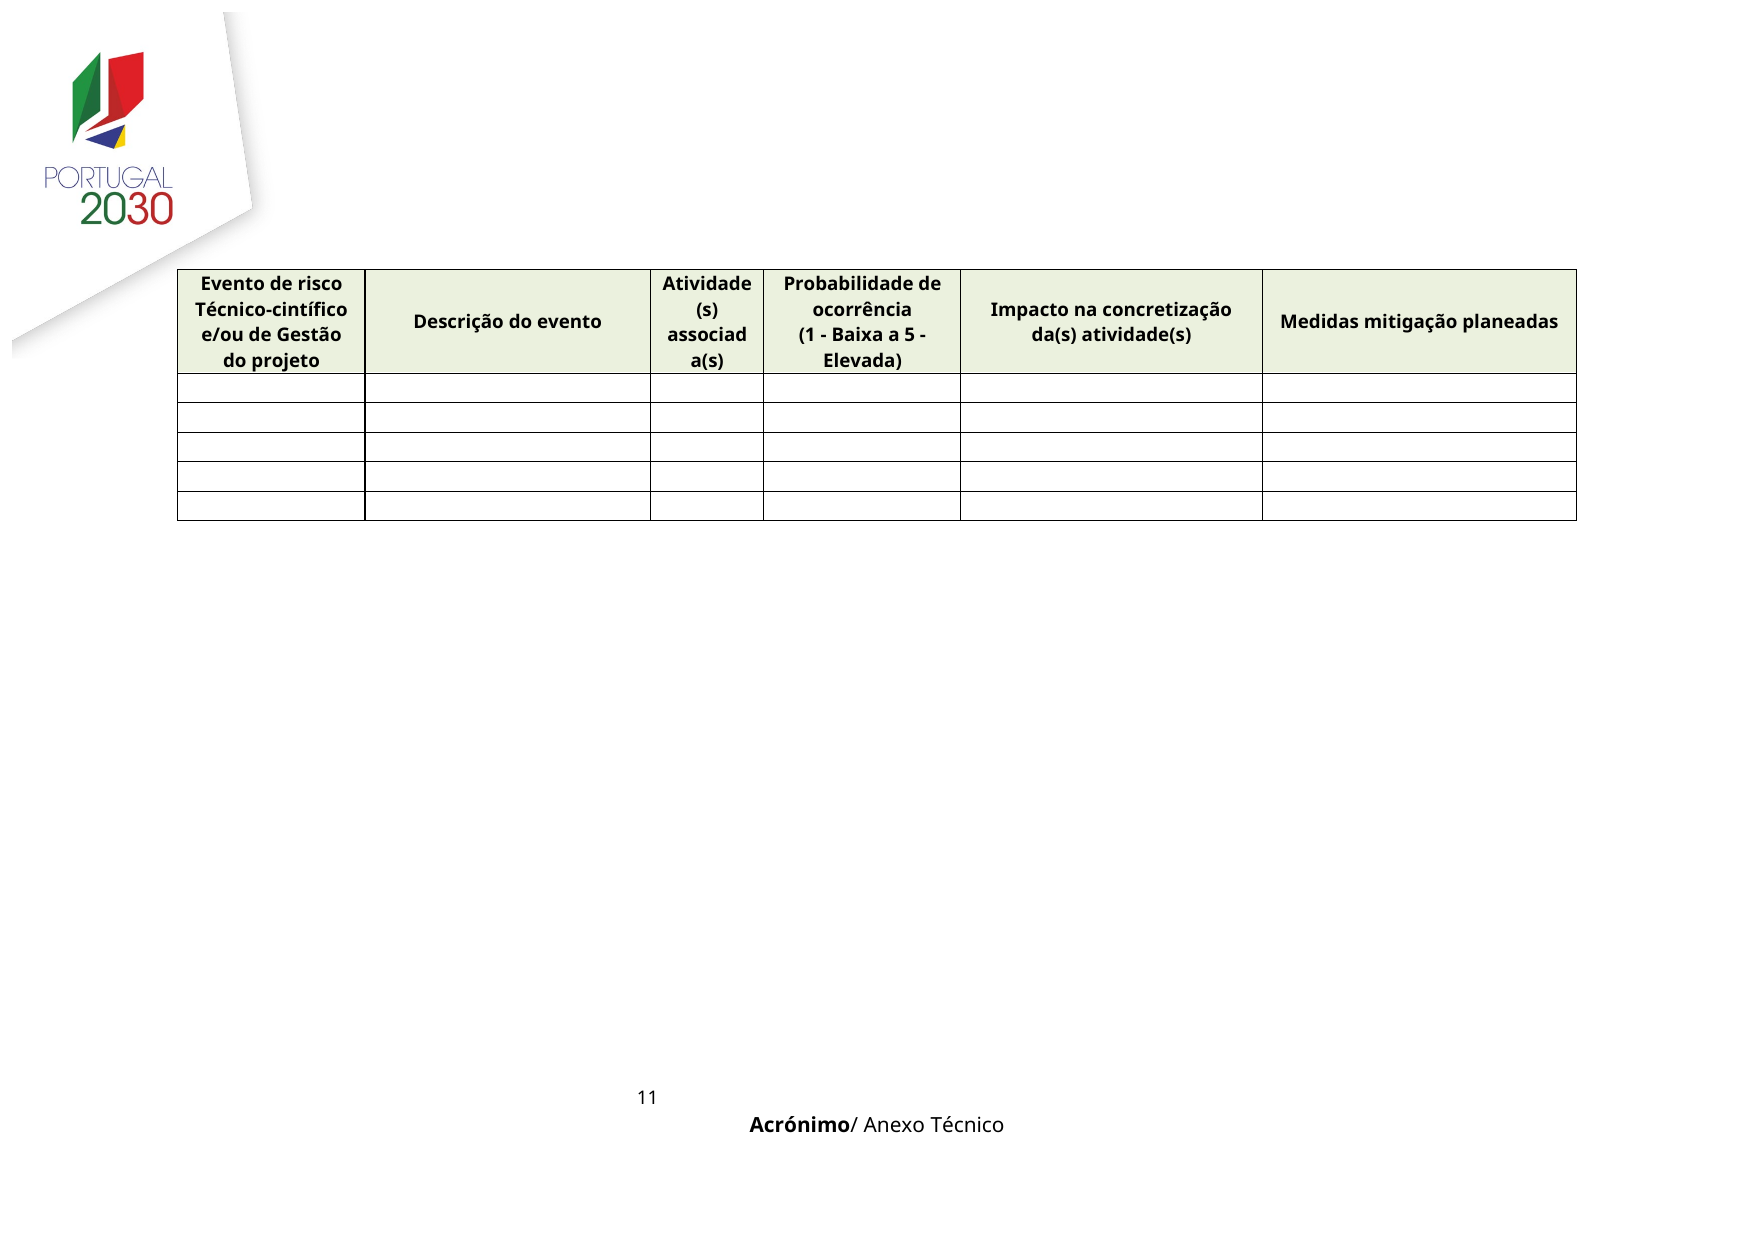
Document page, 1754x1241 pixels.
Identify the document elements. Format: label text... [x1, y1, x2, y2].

table_cell [366, 492, 650, 520]
table_cell [366, 374, 650, 402]
table_cell [366, 462, 650, 491]
table_cell [178, 374, 364, 402]
table_cell [366, 433, 650, 461]
picture [12, 12, 364, 359]
table_header Probabilidade de ocorrência (1 - Baixa a 5 - Elevada) [764, 270, 960, 372]
table_cell [651, 403, 763, 432]
table_header Evento de risco Técnico-cintífico e/ou de Gestão do projeto [178, 270, 364, 372]
table_cell [651, 462, 763, 491]
table_cell [961, 433, 1262, 461]
table_cell [1263, 492, 1576, 520]
table_cell [651, 492, 763, 520]
table_cell [1263, 374, 1576, 402]
table_cell [961, 462, 1262, 491]
table_cell [961, 374, 1262, 402]
table_header Descrição do evento [366, 270, 650, 372]
table_cell [764, 374, 960, 402]
table_cell [764, 462, 960, 491]
table_cell [178, 492, 364, 520]
table_cell [1263, 433, 1576, 461]
table_cell [651, 433, 763, 461]
table_cell [961, 492, 1262, 520]
table_cell [178, 433, 364, 461]
table_cell [1263, 403, 1576, 432]
table_cell [178, 403, 364, 432]
table_cell [178, 462, 364, 491]
table_header Medidas mitigação planeadas [1263, 270, 1576, 372]
table_cell [366, 403, 650, 432]
table_cell [764, 433, 960, 461]
table_header Atividade(s) associada(s) [651, 270, 763, 372]
table_cell [651, 374, 763, 402]
table_cell [764, 403, 960, 432]
table_cell [764, 492, 960, 520]
table_header Impacto na concretização da(s) atividade(s) [961, 270, 1262, 372]
table_cell [961, 403, 1262, 432]
table_cell [1263, 462, 1576, 491]
